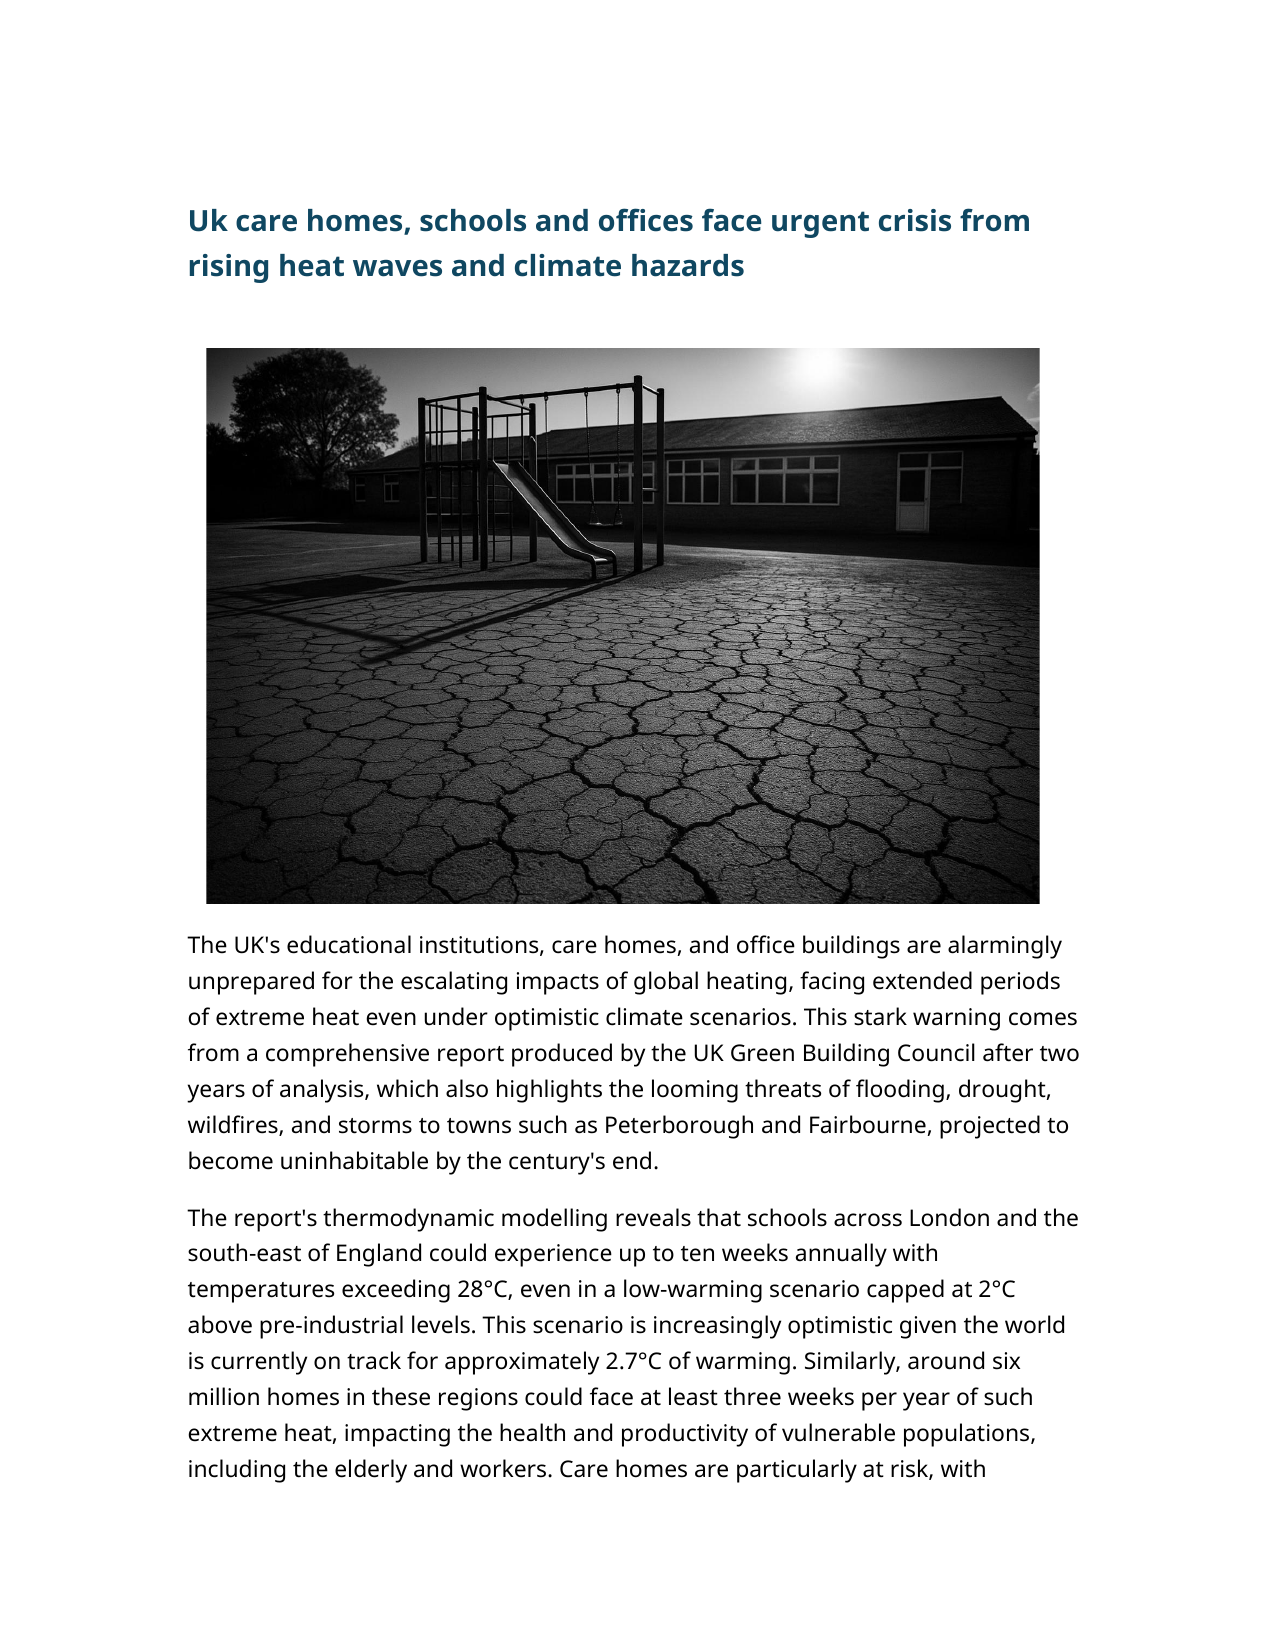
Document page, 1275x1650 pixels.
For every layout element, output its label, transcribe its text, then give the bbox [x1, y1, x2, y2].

picture [206, 348, 1040, 904]
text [187, 1201, 1087, 1484]
subtitle Uk care homes, schools and offices face urgent crisis from rising heat waves and climate hazards [187, 200, 1087, 285]
text The UK's educational institutions, care homes, and office buildings are alarmingly unprepared for the escalating impacts of global heating, facing extended periods of extreme heat even under optimistic climate scenarios. This stark warning comes from a comprehensive report produced by the UK Green Building Council after two years of analysis, which also highlights the looming threats of flooding, drought, wildfires, and storms to towns such as Peterborough and Fairbourne, projected to become uninhabitable by the century's end. [187, 929, 1087, 1176]
